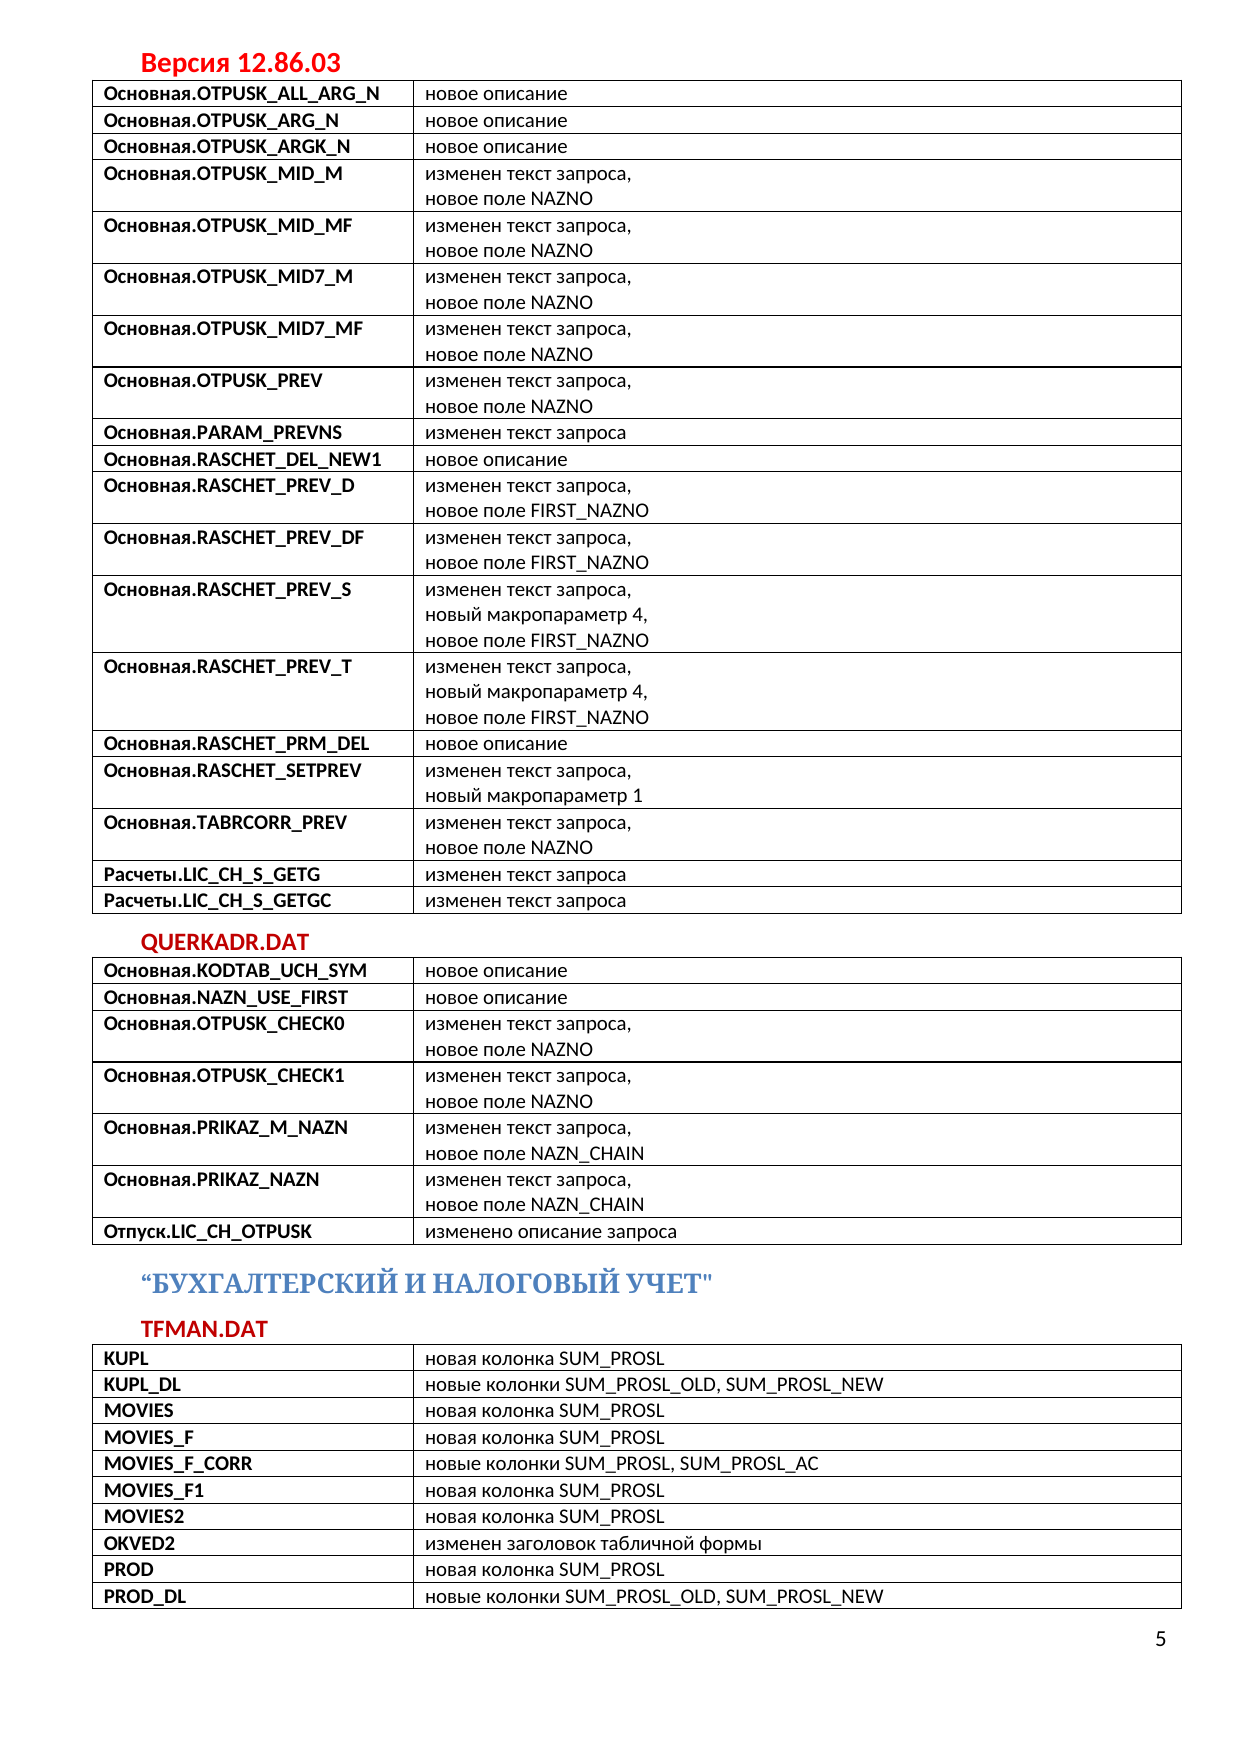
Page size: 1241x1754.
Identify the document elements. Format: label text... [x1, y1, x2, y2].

table_cell изменен текст запроса, новое поле NAZNO [414, 316, 1181, 366]
table_cell изменен текст запроса, новое поле NAZNO [414, 1063, 1181, 1113]
table_cell Основная.TABRCORR_PREV [93, 809, 413, 860]
table_cell Основная.OTPUSK_MID7_MF [93, 316, 413, 366]
table_cell Основная.NAZN_USE_FIRST [93, 984, 413, 1009]
table_cell новое описание [414, 107, 1181, 132]
table_cell Основная.OTPUSK_ALL_ARG_N [93, 81, 413, 106]
table_cell изменен текст запроса [414, 419, 1181, 445]
table_cell изменен текст запроса, новое поле FIRST_NAZNO [414, 472, 1181, 523]
table_cell MOVIES_F_CORR [93, 1451, 413, 1476]
subtitle tfman.dat [141, 1313, 1167, 1344]
table_cell Основная.OTPUSK_PREV [93, 368, 413, 418]
table_cell новая колонка SUM_PROSL [414, 1556, 1181, 1582]
table_cell PROD_DL [93, 1583, 413, 1608]
table_cell новые колонки SUM_PROSL_OLD, SUM_PROSL_NEW [414, 1371, 1181, 1397]
table_cell новая колонка SUM_PROSL [414, 1477, 1181, 1502]
table_cell Основная.OTPUSK_MID7_M [93, 264, 413, 314]
table_cell Основная.RASCHET_PREV_T [93, 653, 413, 729]
table_cell изменен текст запроса, новое поле NAZNO [414, 212, 1181, 263]
table_cell Основная.RASCHET_SETPREV [93, 757, 413, 808]
table_cell Основная.PRIKAZ_M_NAZN [93, 1114, 413, 1165]
table_cell Основная.RASCHET_DEL_NEW1 [93, 446, 413, 471]
table_cell Основная.OTPUSK_CHECK0 [93, 1011, 413, 1061]
table_cell новое описание [414, 731, 1181, 756]
table_cell Расчеты.LIC_CH_S_GETG [93, 861, 413, 886]
table_cell OKVED2 [93, 1530, 413, 1555]
table_cell PROD [93, 1556, 413, 1582]
table_cell изменен текст запроса, новое поле NAZNO [414, 1011, 1181, 1061]
table_cell Основная.OTPUSK_MID_MF [93, 212, 413, 263]
table_cell изменен текст запроса, новое поле NAZNO [414, 809, 1181, 860]
table_cell Основная.PARAM_PREVNS [93, 419, 413, 445]
table_cell изменен текст запроса, новый макропараметр 4, новое поле FIRST_NAZNO [414, 576, 1181, 652]
table_header KUPL [93, 1345, 413, 1370]
table_cell новое описание [414, 446, 1181, 471]
table_cell новые колонки SUM_PROSL, SUM_PROSL_AC [414, 1451, 1181, 1476]
table_cell изменен текст запроса [414, 887, 1181, 913]
table_cell новая колонка SUM_PROSL [414, 1424, 1181, 1449]
table_header новое описание [414, 958, 1181, 983]
table_cell MOVIES [93, 1398, 413, 1423]
table_cell MOVIES_F1 [93, 1477, 413, 1502]
table_cell изменен текст запроса [414, 861, 1181, 886]
table_cell Основная.RASCHET_PREV_S [93, 576, 413, 652]
table_cell Основная.PRIKAZ_NAZN [93, 1166, 413, 1217]
table_header Основная.KODTAB_UCH_SYM [93, 958, 413, 983]
table_cell Отпуск.LIC_CH_OTPUSK [93, 1218, 413, 1243]
table_cell изменен текст запроса, новое поле NAZNO [414, 368, 1181, 418]
table_cell изменен текст запроса, новое поле NAZN_CHAIN [414, 1114, 1181, 1165]
table_cell Основная.OTPUSK_CHECK1 [93, 1063, 413, 1113]
table_cell Расчеты.LIC_CH_S_GETGC [93, 887, 413, 913]
table_cell новое описание [414, 134, 1181, 159]
table_cell Основная.OTPUSK_ARGK_N [93, 134, 413, 159]
table_header новая колонка SUM_PROSL [414, 1345, 1181, 1370]
table_cell MOVIES2 [93, 1504, 413, 1529]
table_cell новое описание [414, 81, 1181, 106]
table_cell изменен текст запроса, новое поле FIRST_NAZNO [414, 524, 1181, 575]
table_cell изменен текст запроса, новый макропараметр 1 [414, 757, 1181, 808]
table_cell Основная.RASCHET_PRM_DEL [93, 731, 413, 756]
table_cell новое описание [414, 984, 1181, 1009]
table_cell KUPL_DL [93, 1371, 413, 1397]
table_cell Основная.OTPUSK_ARG_N [93, 107, 413, 132]
table_cell Основная.OTPUSK_MID_M [93, 160, 413, 211]
table_cell новая колонка SUM_PROSL [414, 1504, 1181, 1529]
table_cell изменен текст запроса, новый макропараметр 4, новое поле FIRST_NAZNO [414, 653, 1181, 729]
table_cell изменен заголовок табличной формы [414, 1530, 1181, 1555]
table_cell Основная.RASCHET_PREV_D [93, 472, 413, 523]
subtitle “бухгалтерский и налоговый учет" [141, 1269, 1167, 1301]
table_cell Основная.RASCHET_PREV_DF [93, 524, 413, 575]
table_cell новая колонка SUM_PROSL [414, 1398, 1181, 1423]
table_cell изменен текст запроса, новое поле NAZNO [414, 264, 1181, 314]
table_cell новые колонки SUM_PROSL_OLD, SUM_PROSL_NEW [414, 1583, 1181, 1608]
table_cell изменено описание запроса [414, 1218, 1181, 1243]
table_cell изменен текст запроса, новое поле NAZNO [414, 160, 1181, 211]
subtitle querkadr.dat [141, 926, 1167, 957]
table_cell изменен текст запроса, новое поле NAZN_CHAIN [414, 1166, 1181, 1217]
table_cell MOVIES_F [93, 1424, 413, 1449]
